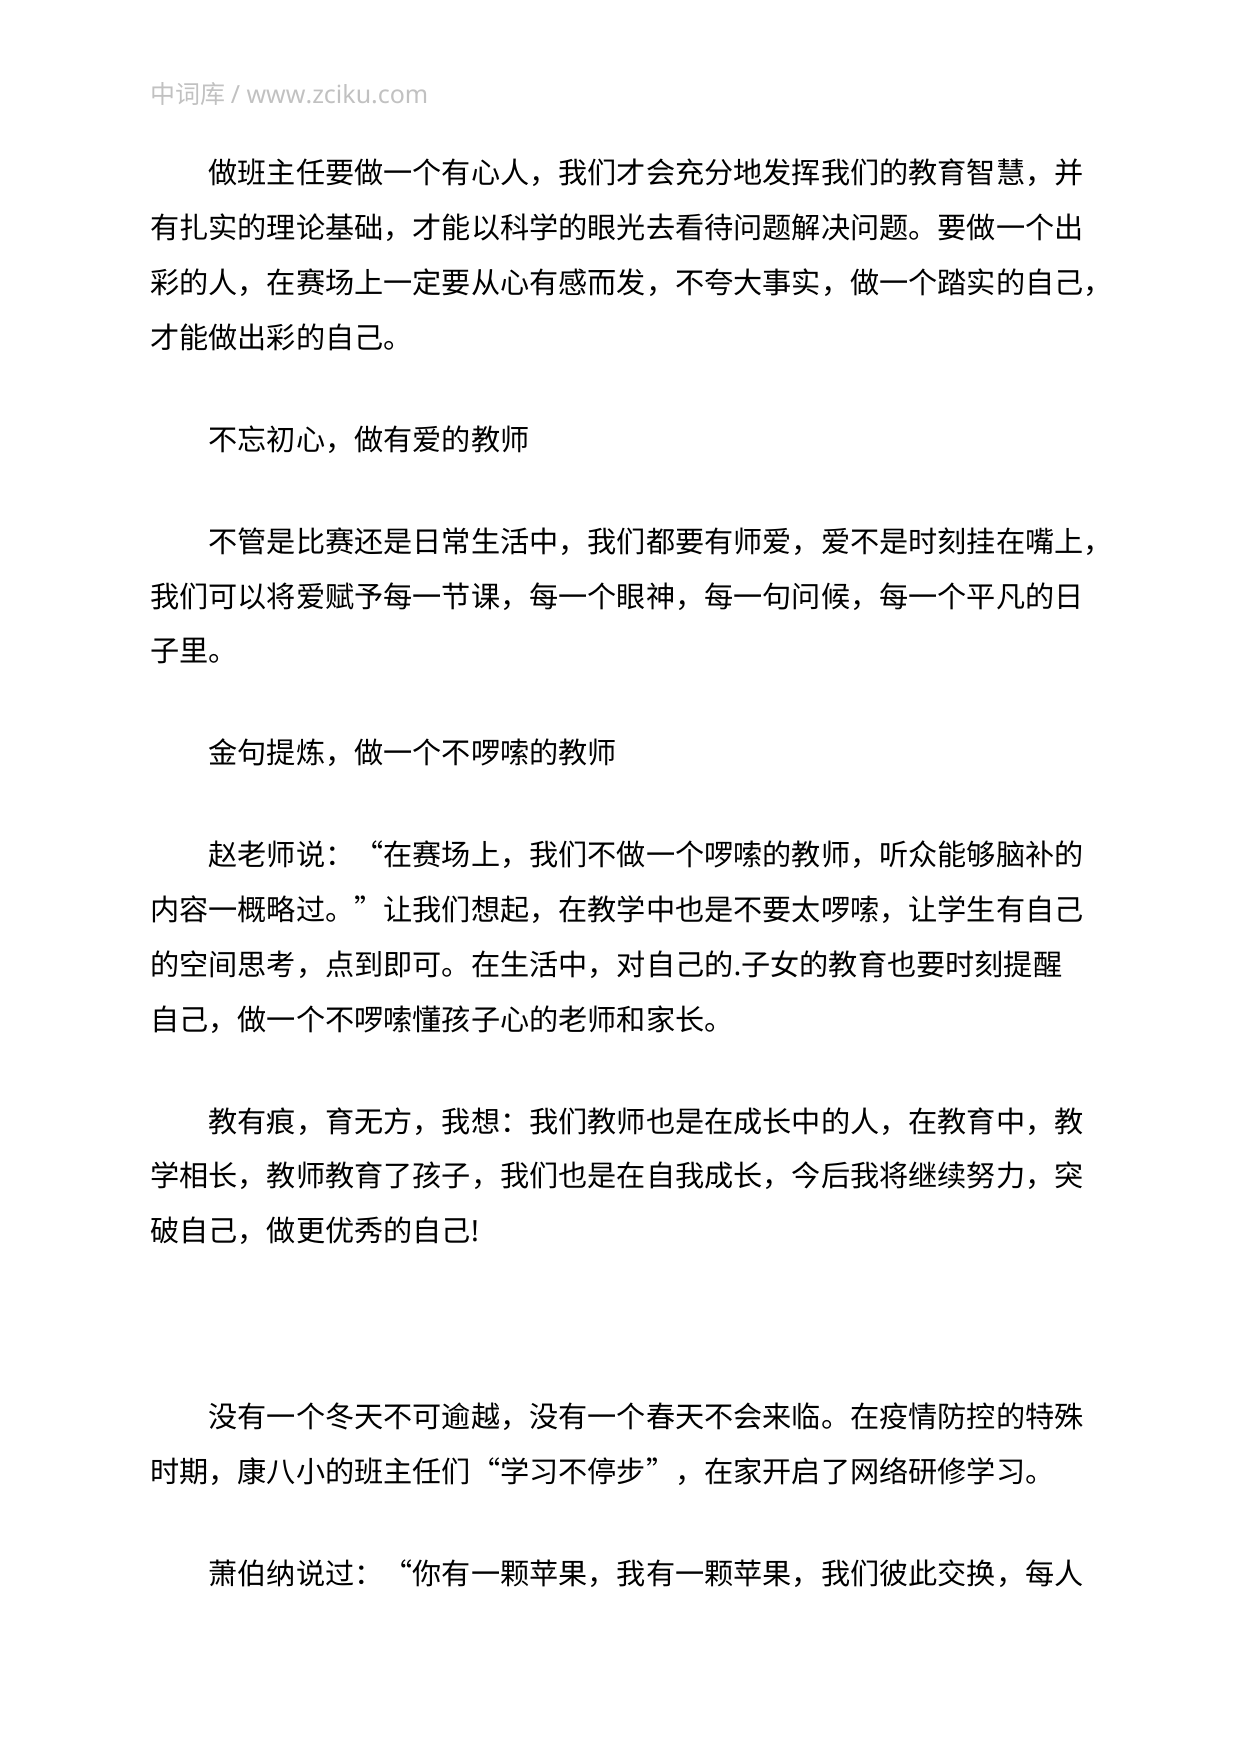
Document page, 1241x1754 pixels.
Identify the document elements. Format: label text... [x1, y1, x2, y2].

text 做班主任要做一个有心人，我们才会充分地发挥我们的教育智慧，并有扎实的理论基础，才能以科学的眼光去看待问题解决问题。要做一个出彩的人，在赛场上一定要从心有感而发，不夸大事实，做一个踏实的自己，才能做出彩的自己。 [150, 150, 1090, 357]
text 不忘初心，做有爱的教师 [150, 416, 1090, 459]
text 金句提炼，做一个不啰嗦的教师 [150, 730, 1090, 772]
text 没有一个冬天不可逾越，没有一个春天不会来临。在疫情防控的特殊时期，康八小的班主任们“学习不停步”，在家开启了网络研修学习。 [150, 1394, 1090, 1491]
text 赵老师说：“在赛场上，我们不做一个啰嗦的教师，听众能够脑补的内容一概略过。”让我们想起，在教学中也是不要太啰嗦，让学生有自己的空间思考，点到即可。在生活中，对自己的.子女的教育也要时刻提醒自己，做一个不啰嗦懂孩子心的老师和家长。 [150, 832, 1090, 1039]
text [150, 1551, 1090, 1593]
text 不管是比赛还是日常生活中，我们都要有师爱，爱不是时刻挂在嘴上，我们可以将爱赋予每一节课，每一个眼神，每一句问候，每一个平凡的日子里。 [150, 518, 1090, 670]
text 教有痕，育无方，我想：我们教师也是在成长中的人，在教育中，教学相长，教师教育了孩子，我们也是在自我成长，今后我将继续努力，突破自己，做更优秀的自己! [150, 1098, 1090, 1250]
